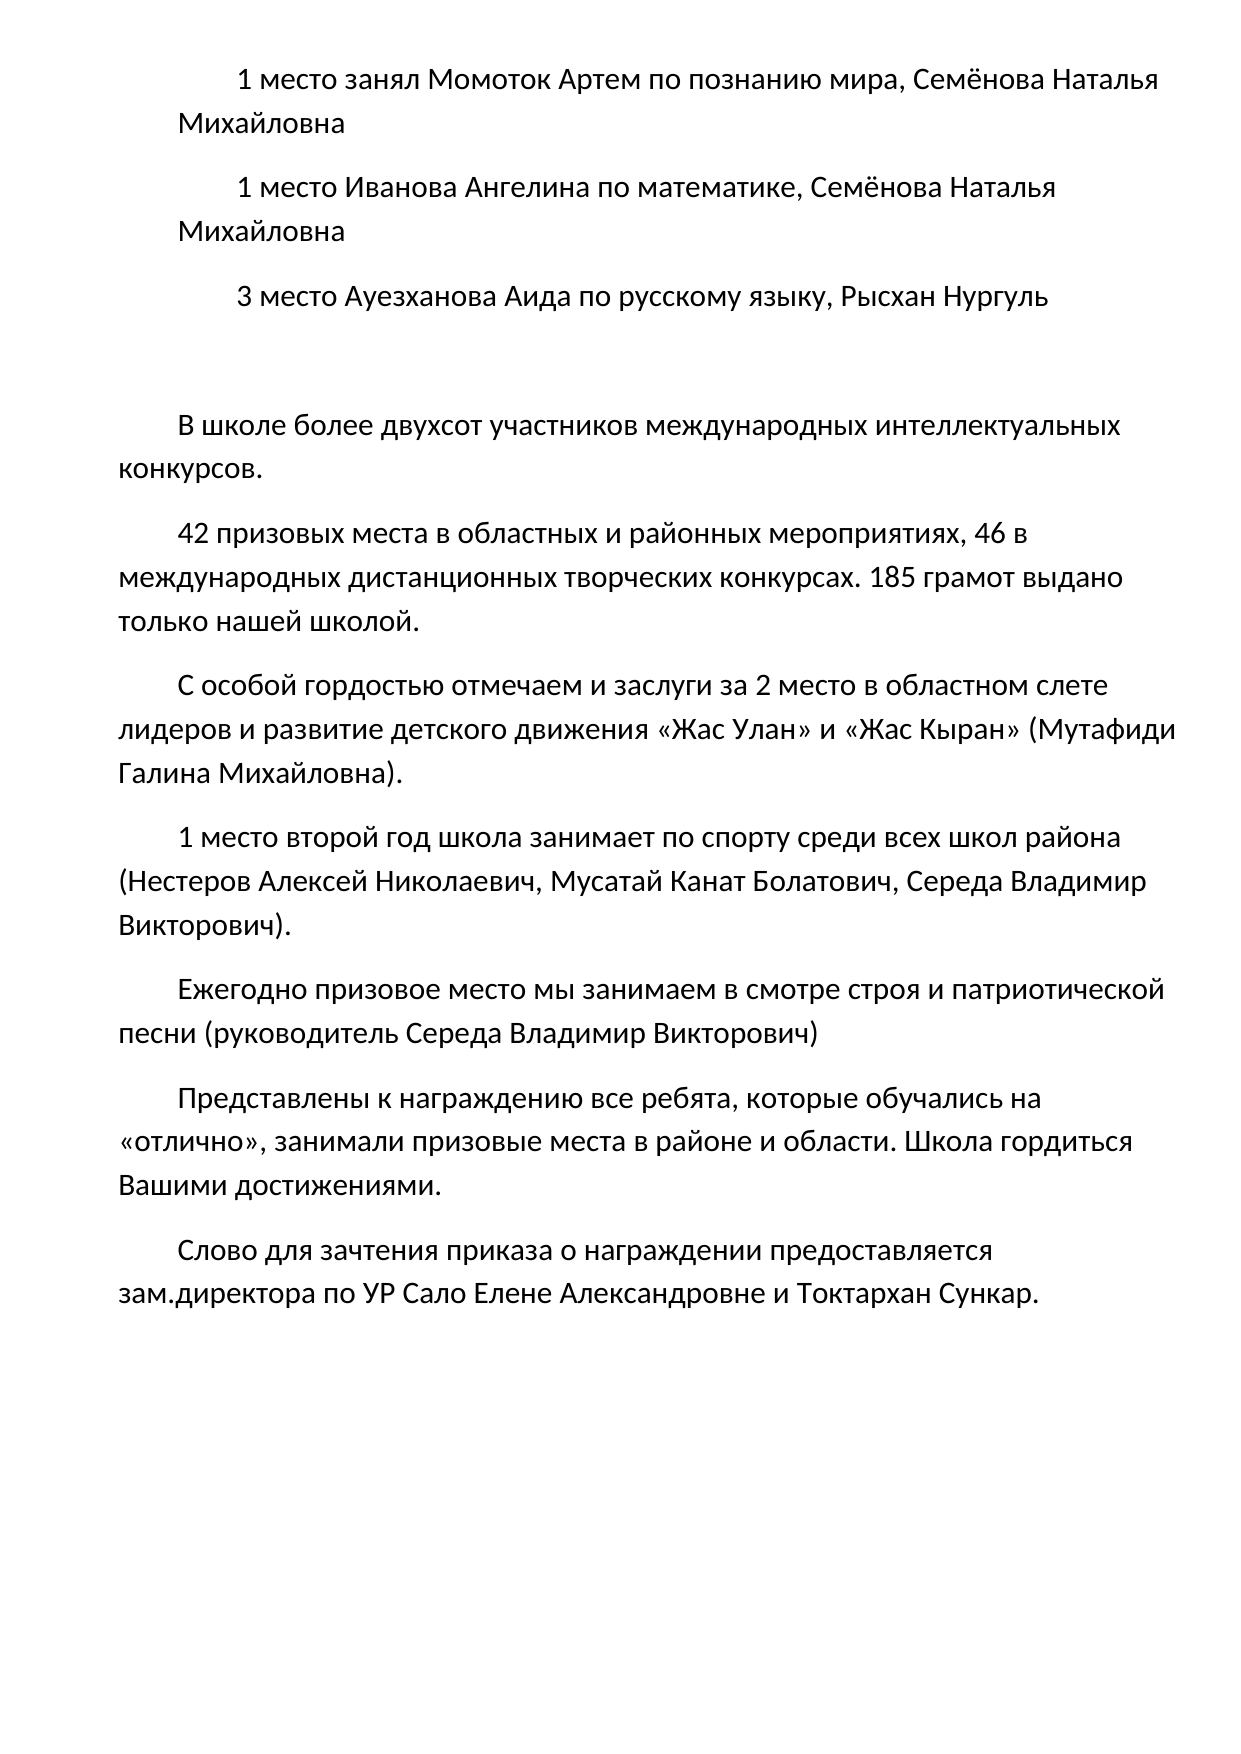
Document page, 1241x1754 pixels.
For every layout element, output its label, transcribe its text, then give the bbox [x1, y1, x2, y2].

text Ежегодно призовое место мы занимаем в смотре строя и патриотической песни (руководитель Середа Владимир Викторович) [118, 969, 1181, 1051]
text Слово для зачтения приказа о награждении предоставляется зам.директора по УР Сало Елене Александровне и Токтархан Сункар. [118, 1230, 1181, 1312]
text В школе более двухсот участников международных интеллектуальных конкурсов. [118, 405, 1181, 487]
text 1 место второй год школа занимает по спорту среди всех школ района (Нестеров Алексей Николаевич, Мусатай Канат Болатович, Середа Владимир Викторович). [118, 817, 1181, 943]
text 3 место Ауезханова Аида по русскому языку, Рысхан Нургуль [177, 276, 1181, 314]
text С особой гордостью отмечаем и заслуги за 2 место в областном слете лидеров и развитие детского движения «Жас Улан» и «Жас Кыран» (Мутафиди Галина Михайловна). [118, 665, 1181, 791]
text 1 место Иванова Ангелина по математике, Семёнова Наталья Михайловна [177, 167, 1181, 249]
text 42 призовых места в областных и районных мероприятиях, 46 в международных дистанционных творческих конкурсах. 185 грамот выдано только нашей школой. [118, 513, 1181, 639]
text Представлены к награждению все ребята, которые обучались на «отлично», занимали призовые места в районе и области. Школа гордиться Вашими достижениями. [118, 1078, 1181, 1203]
text 1 место занял Момоток Артем по познанию мира, Семёнова Наталья Михайловна [177, 59, 1181, 141]
